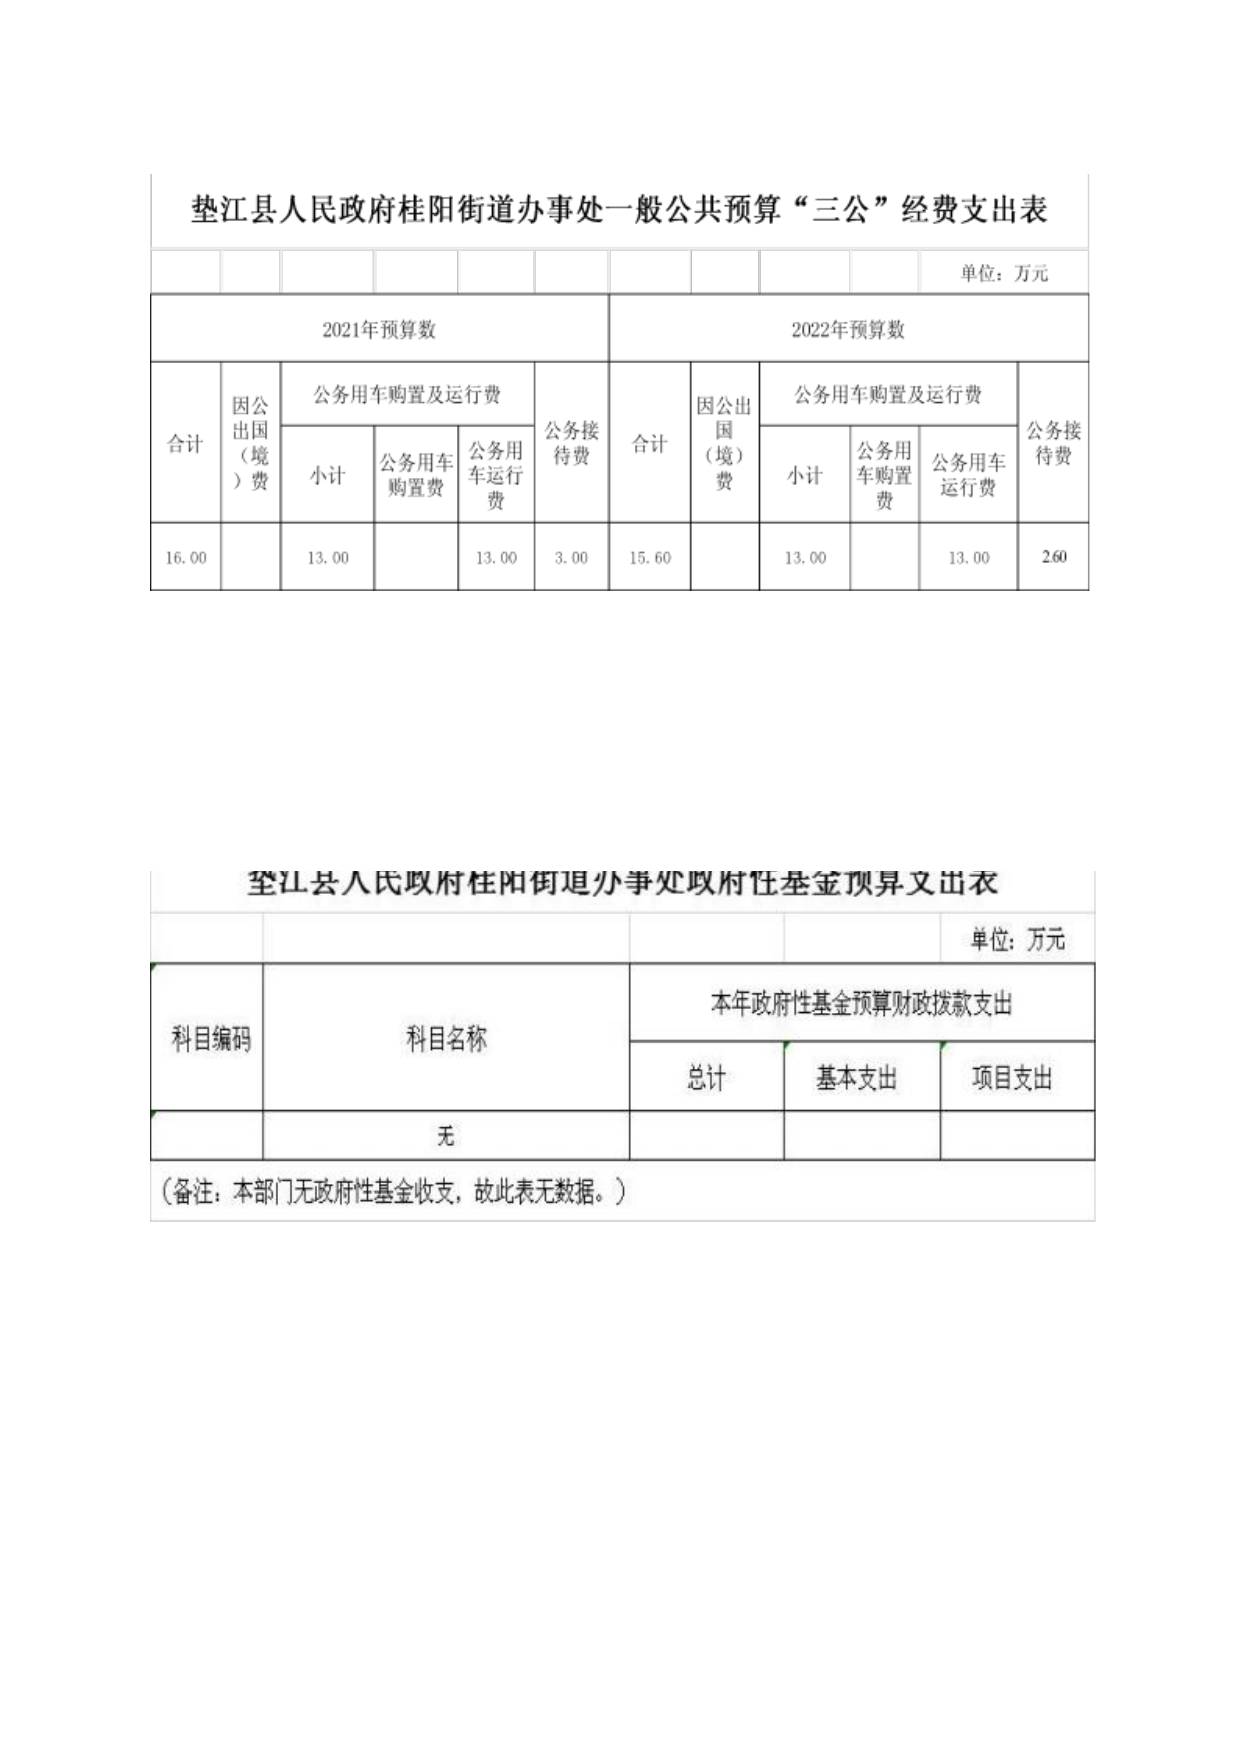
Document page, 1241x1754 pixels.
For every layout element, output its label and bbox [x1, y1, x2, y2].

picture [150, 871, 1096, 1222]
picture [150, 174, 1090, 591]
